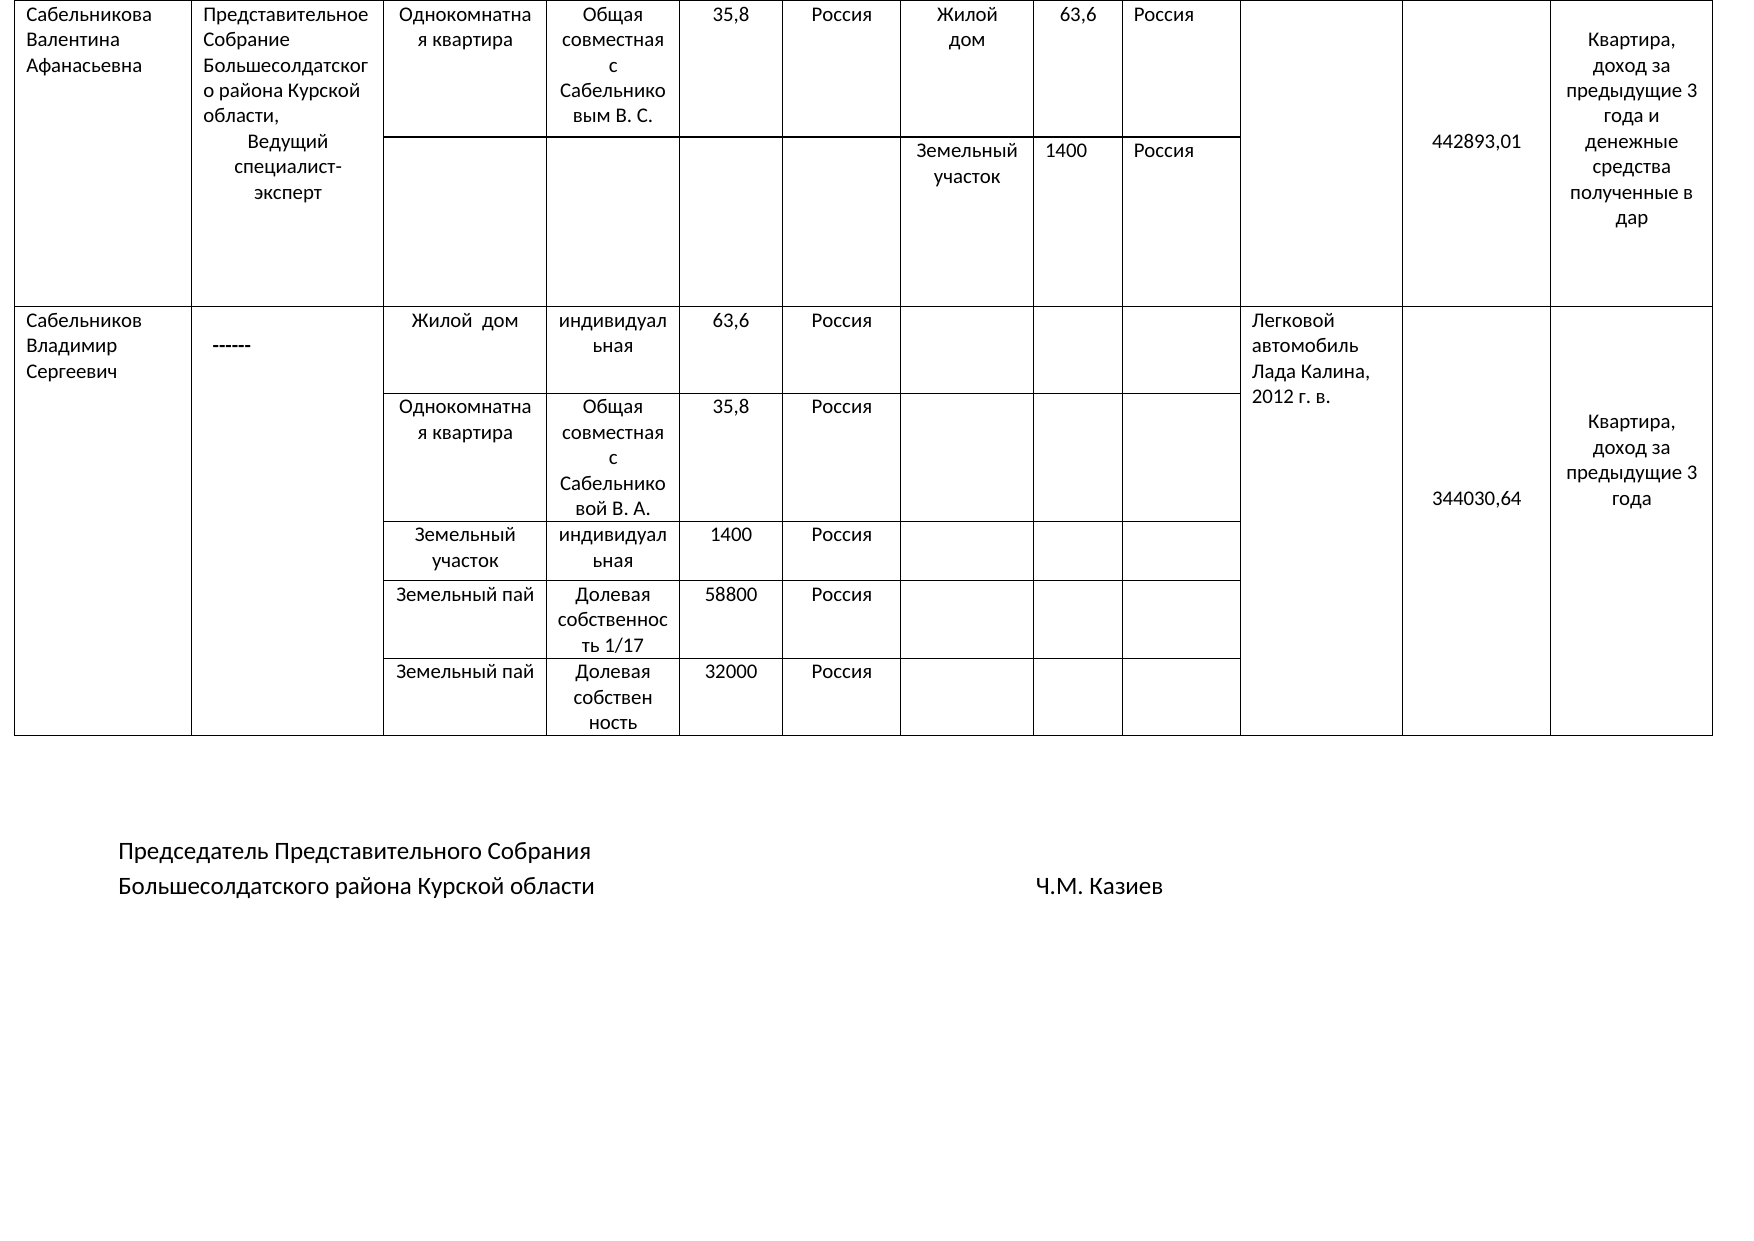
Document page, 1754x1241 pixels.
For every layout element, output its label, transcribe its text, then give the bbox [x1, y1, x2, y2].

table_cell [901, 394, 1033, 521]
table_cell [1034, 394, 1122, 521]
table_cell Сабельников Владимир Сергеевич [15, 307, 191, 735]
table_cell Представительное Собрание Большесолдатского района Курской области, Ведущий специалист-эксперт [192, 1, 383, 306]
table_cell [901, 307, 1033, 392]
table_cell 63,6 [1034, 1, 1122, 136]
table_cell 35,8 [680, 394, 782, 521]
table_cell Россия [1123, 1, 1240, 136]
table_cell 1400 [680, 522, 782, 580]
table_cell Легковой автомобиль Лада Калина, 2012 г. в. [1241, 307, 1402, 735]
table_cell [901, 659, 1033, 735]
table_cell Россия [783, 1, 900, 136]
table_cell [1034, 307, 1122, 392]
table_cell Однокомнатная квартира [384, 394, 546, 521]
table_cell Земельный участок [901, 138, 1033, 306]
table_cell [1241, 1, 1402, 306]
table_cell индивидуальная [547, 307, 679, 392]
table_cell [1034, 659, 1122, 735]
table_cell Земельный участок [384, 522, 546, 580]
table_cell [1123, 307, 1240, 392]
table_cell Россия [783, 659, 900, 735]
table_cell Сабельникова Валентина Афанасьевна [15, 1, 191, 306]
table_cell индивидуальная [547, 522, 679, 580]
table_cell 63,6 [680, 307, 782, 392]
table_cell [384, 138, 546, 306]
table_cell [901, 581, 1033, 657]
table_cell [1034, 581, 1122, 657]
table_cell 344030,64 [1403, 307, 1550, 735]
table_cell Жилой дом [901, 1, 1033, 136]
table_cell 35,8 [680, 1, 782, 136]
table_cell 58800 [680, 581, 782, 657]
table_cell Россия [1123, 138, 1240, 306]
table_cell 32000 [680, 659, 782, 735]
table_cell 442893,01 [1403, 1, 1550, 306]
table_cell Долевая собствен ность [547, 659, 679, 735]
table_cell [547, 138, 679, 306]
table_cell [1123, 522, 1240, 580]
table_cell Россия [783, 522, 900, 580]
table_cell Долевая собственность 1/17 [547, 581, 679, 657]
table_cell [1123, 659, 1240, 735]
table_cell [901, 522, 1033, 580]
table_cell Жилой дом [384, 307, 546, 392]
table_cell 1400 [1034, 138, 1122, 306]
table_cell [1123, 581, 1240, 657]
table_cell Квартира, доход за предыдущие 3 года [1551, 307, 1712, 735]
table_cell Россия [783, 394, 900, 521]
table_cell [1034, 522, 1122, 580]
table_cell Россия [783, 581, 900, 657]
text Председатель Представительного Собрания [118, 835, 1636, 865]
table_cell Общая совместная с Сабельниковой В. А. [547, 394, 679, 521]
table_cell Общая совместная с Сабельниковым В. С. [547, 1, 679, 136]
table_cell Квартира, доход за предыдущие 3 года и денежные средства полученные в дар [1551, 1, 1712, 306]
table_cell [1123, 394, 1240, 521]
table_cell ------ [192, 307, 383, 735]
table_cell Земельный пай [384, 581, 546, 657]
table_cell [783, 138, 900, 306]
text Большесолдатского района Курской области Ч.М. Казиев [118, 870, 1636, 900]
table_cell [680, 138, 782, 306]
table_cell Земельный пай [384, 659, 546, 735]
table_cell Россия [783, 307, 900, 392]
table_cell Однокомнатная квартира [384, 1, 546, 136]
